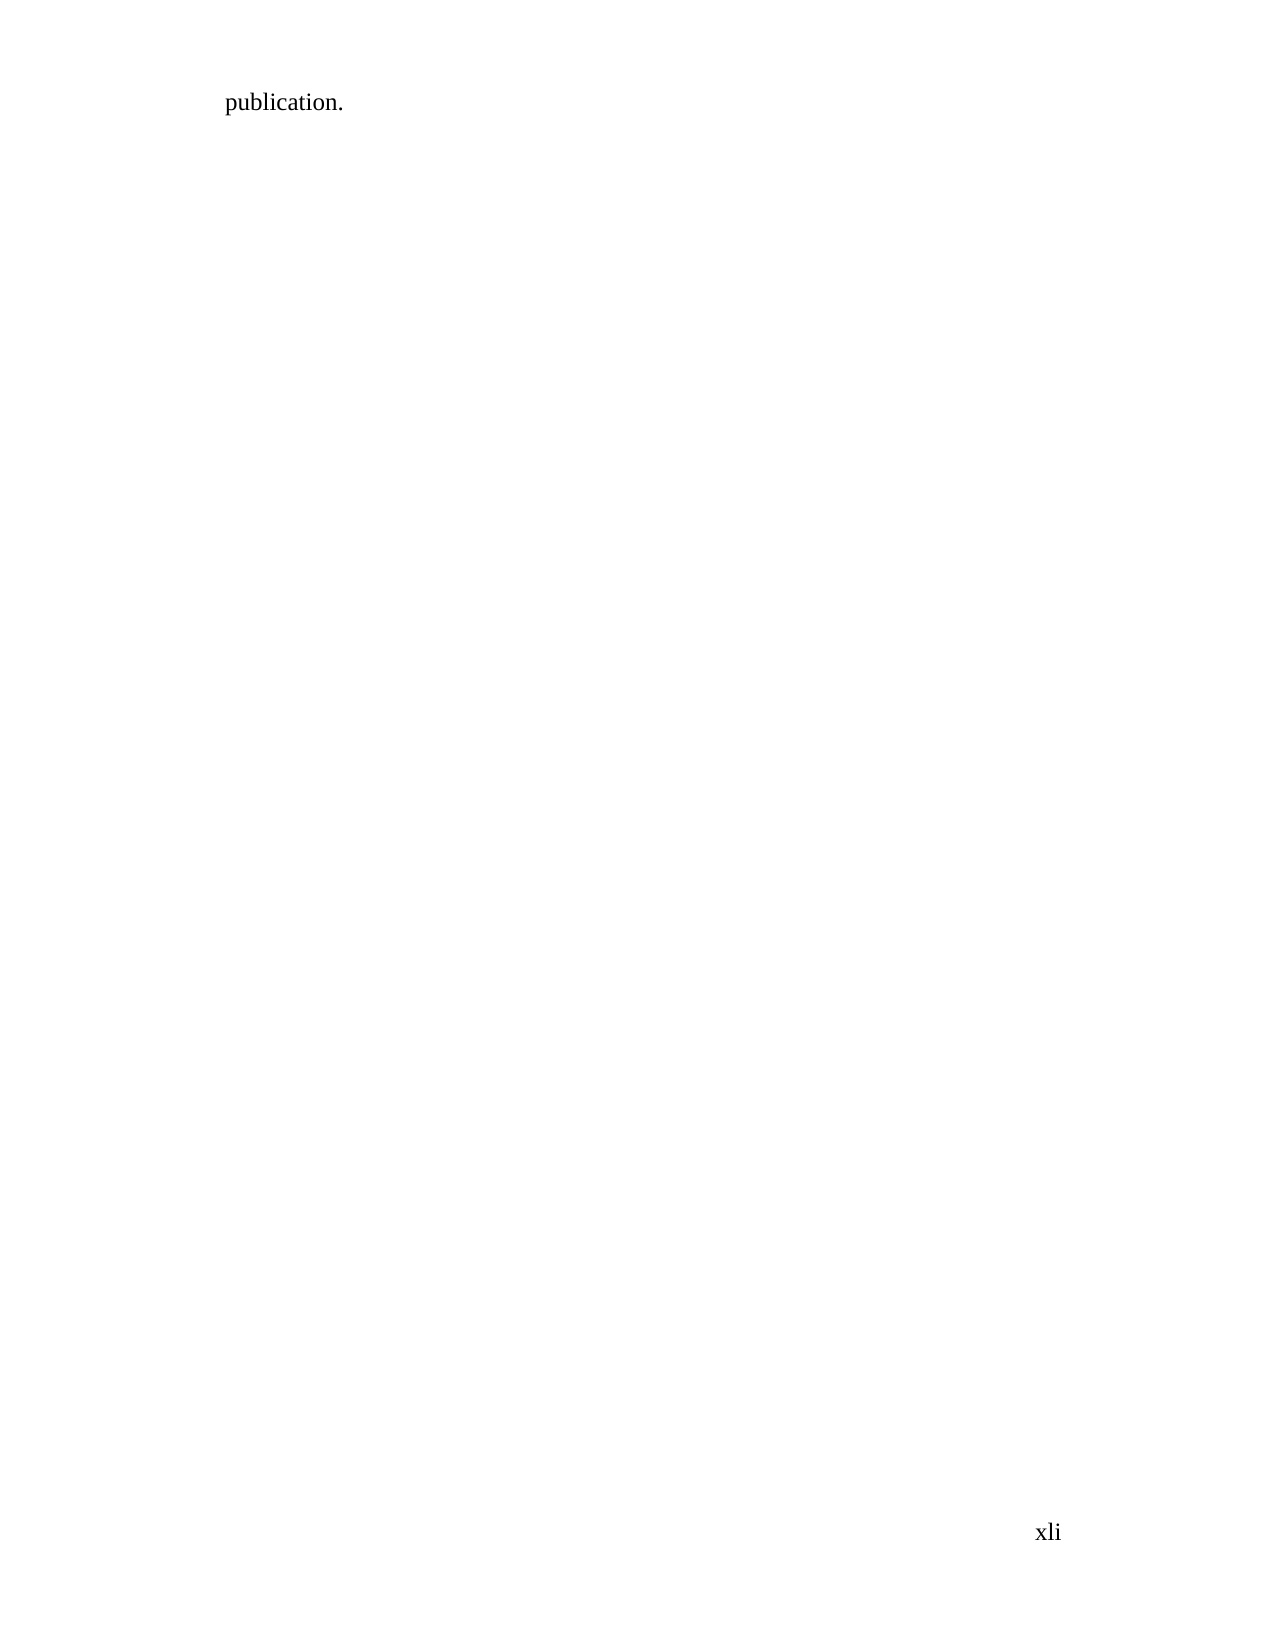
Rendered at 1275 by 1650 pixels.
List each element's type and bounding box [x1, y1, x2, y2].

text [225, 87, 1106, 116]
